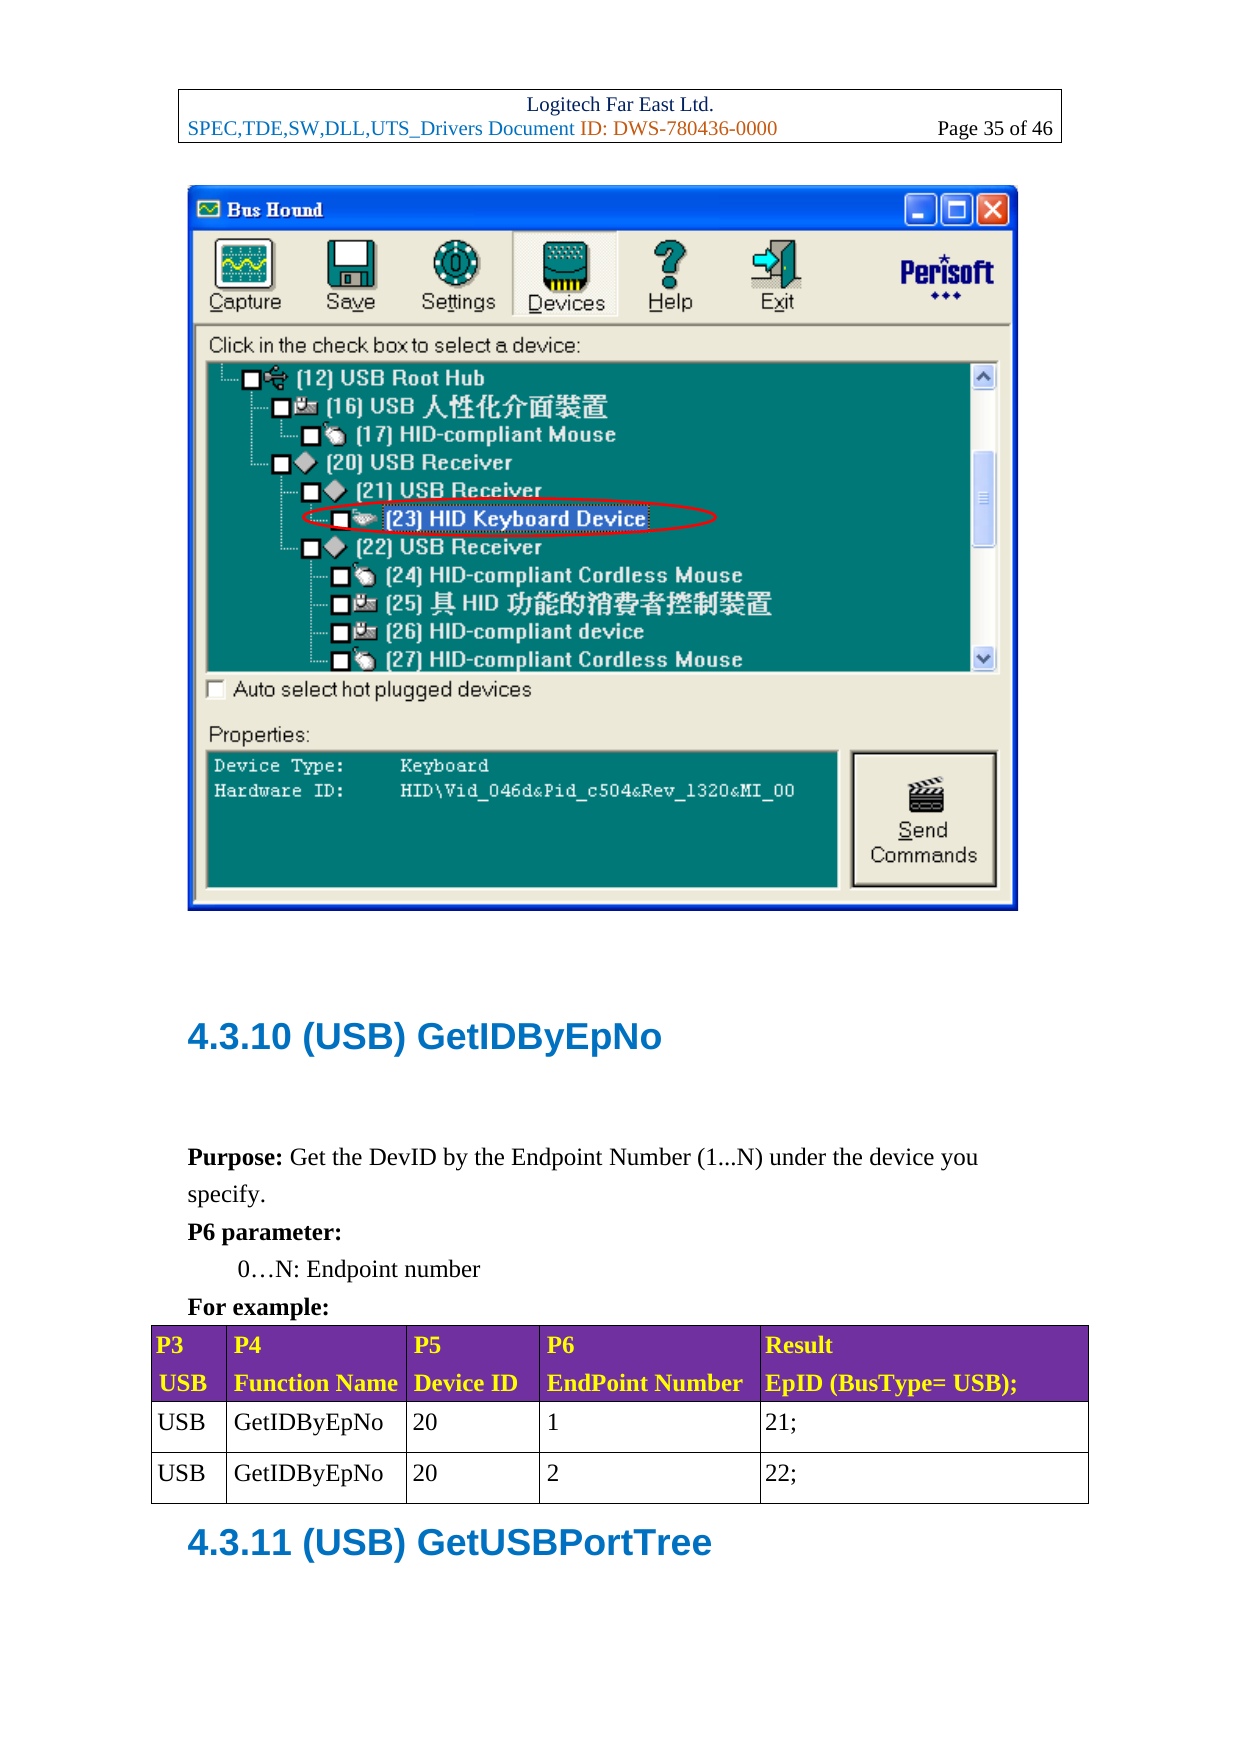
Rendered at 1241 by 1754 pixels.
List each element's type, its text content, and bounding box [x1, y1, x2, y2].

table_cell 20 [407, 1453, 539, 1503]
table_cell 2 [540, 1453, 760, 1503]
table_header Result EpID (BusType= USB); [761, 1326, 1088, 1401]
table_cell USB [152, 1402, 226, 1452]
table_header P5 Device ID [407, 1326, 539, 1401]
table_header P4 Function Name [227, 1326, 406, 1401]
picture [187, 185, 1019, 911]
text 0…N: Endpoint number [187, 1250, 1053, 1288]
table_cell USB [152, 1453, 226, 1503]
table_cell 1 [540, 1402, 760, 1452]
table_cell 20 [407, 1402, 539, 1452]
subtitle 4.3.10 (USB) GetIDByEpNo [187, 998, 1053, 1073]
table_cell 21; [761, 1402, 1088, 1452]
table_header P3 USB [152, 1326, 226, 1401]
text For example: [187, 1288, 1053, 1325]
table_cell GetIDByEpNo [227, 1453, 406, 1503]
table_header P6 EndPoint Number [540, 1326, 760, 1401]
table_cell GetIDByEpNo [227, 1402, 406, 1452]
table_cell 22; [761, 1453, 1088, 1503]
text Purpose: Get the DevID by the Endpoint Number (1...N) under the device you specify. [187, 1138, 1053, 1213]
subtitle 4.3.11 (USB) GetUSBPortTree [187, 1504, 1053, 1579]
text P6 parameter: [187, 1213, 1053, 1250]
